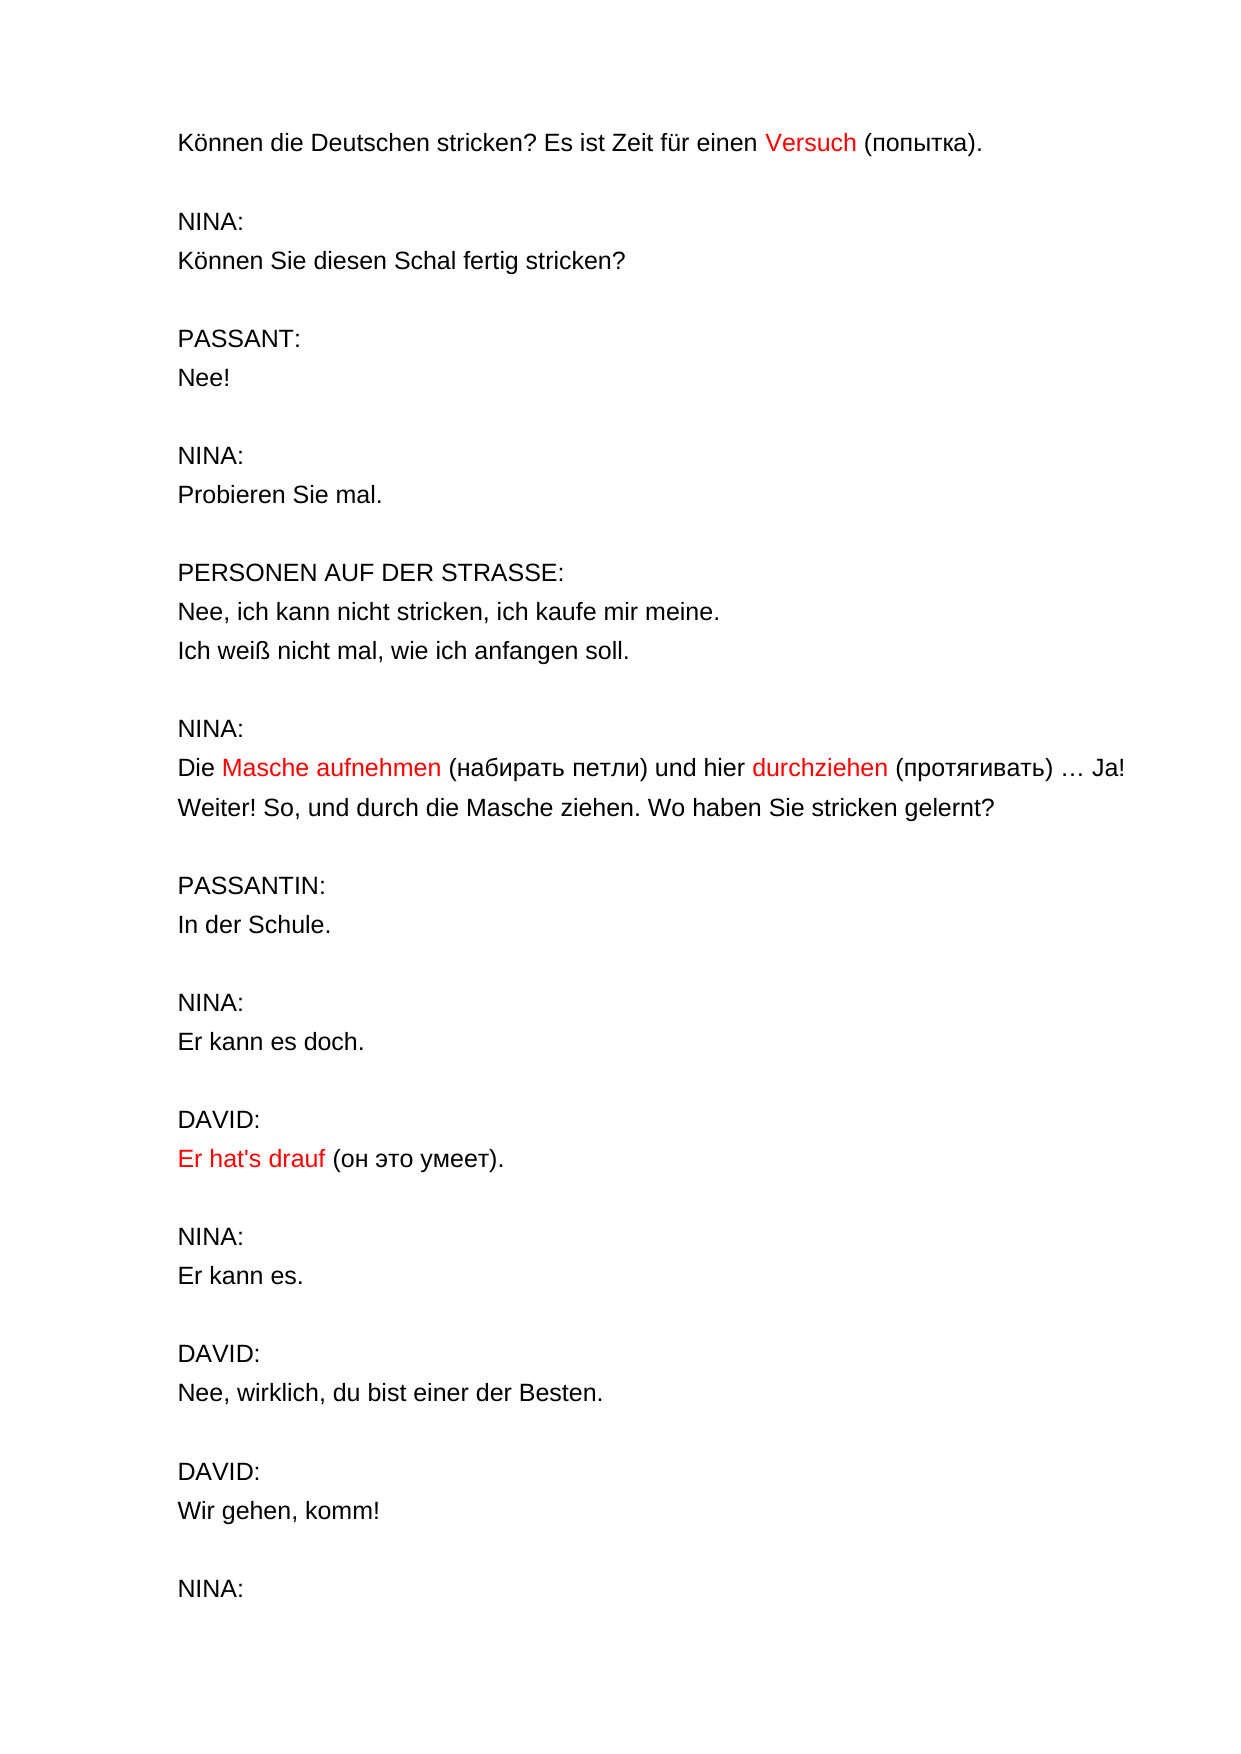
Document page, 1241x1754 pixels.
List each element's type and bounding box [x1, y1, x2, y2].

text [177, 118, 1152, 1602]
